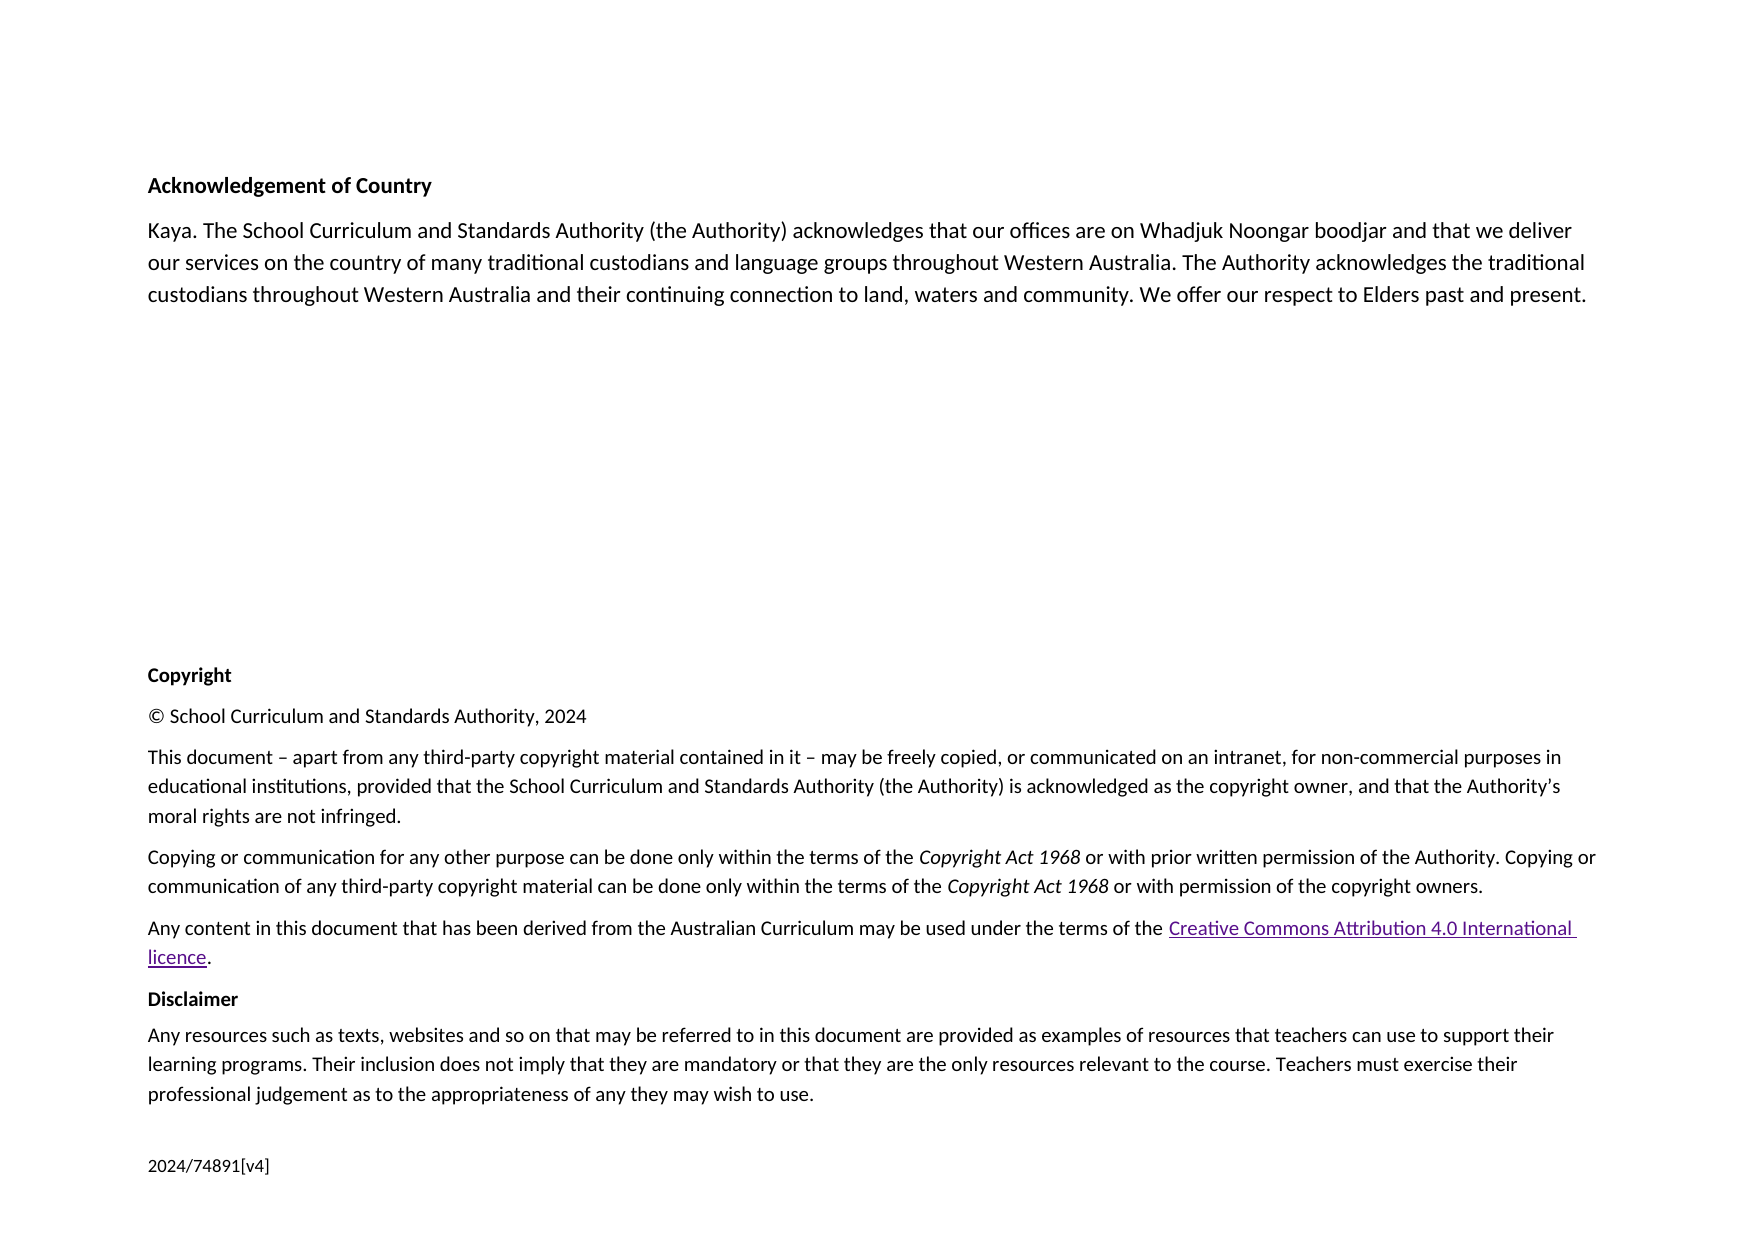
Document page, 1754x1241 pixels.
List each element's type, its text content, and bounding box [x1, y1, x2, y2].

text Copying or communication for any other purpose can be done only within the terms of the Copyright Act 1968 or with prior written permission of the Authority. Copying or communication of any third-party copyright material can be done only within the terms of the Copyright Act 1968 or with permission of the copyright owners. [148, 844, 1606, 899]
text This document – apart from any third-party copyright material contained in it – may be freely copied, or communicated on an intranet, for non-commercial purposes in educational institutions, provided that the School Curriculum and Standards Authority (the Authority) is acknowledged as the copyright owner, and that the Authority’s moral rights are not infringed. [148, 744, 1606, 828]
text Copyright [148, 662, 1606, 688]
text Any content in this document that has been derived from the Australian Curriculum may be used under the terms of the Creative Commons Attribution 4.0 International licence. [148, 915, 1606, 970]
text © School Curriculum and Standards Authority, 2024 [148, 703, 1606, 728]
text Kaya. The School Curriculum and Standards Authority (the Authority) acknowledges that our offices are on Whadjuk Noongar boodjar and that we deliver our services on the country of many traditional custodians and language groups throughout Western Australia. The Authority acknowledges the traditional custodians throughout Western Australia and their continuing connection to land, waters and community. We offer our respect to Elders past and present. [148, 216, 1606, 308]
text Disclaimer [148, 986, 1606, 1012]
text Acknowledgement of Country [148, 171, 1606, 199]
text Any resources such as texts, websites and so on that may be referred to in this document are provided as examples of resources that teachers can use to support their learning programs. Their inclusion does not imply that they are mandatory or that they are the only resources relevant to the course. Teachers must exercise their professional judgement as to the appropriateness of any they may wish to use. [148, 1022, 1606, 1106]
